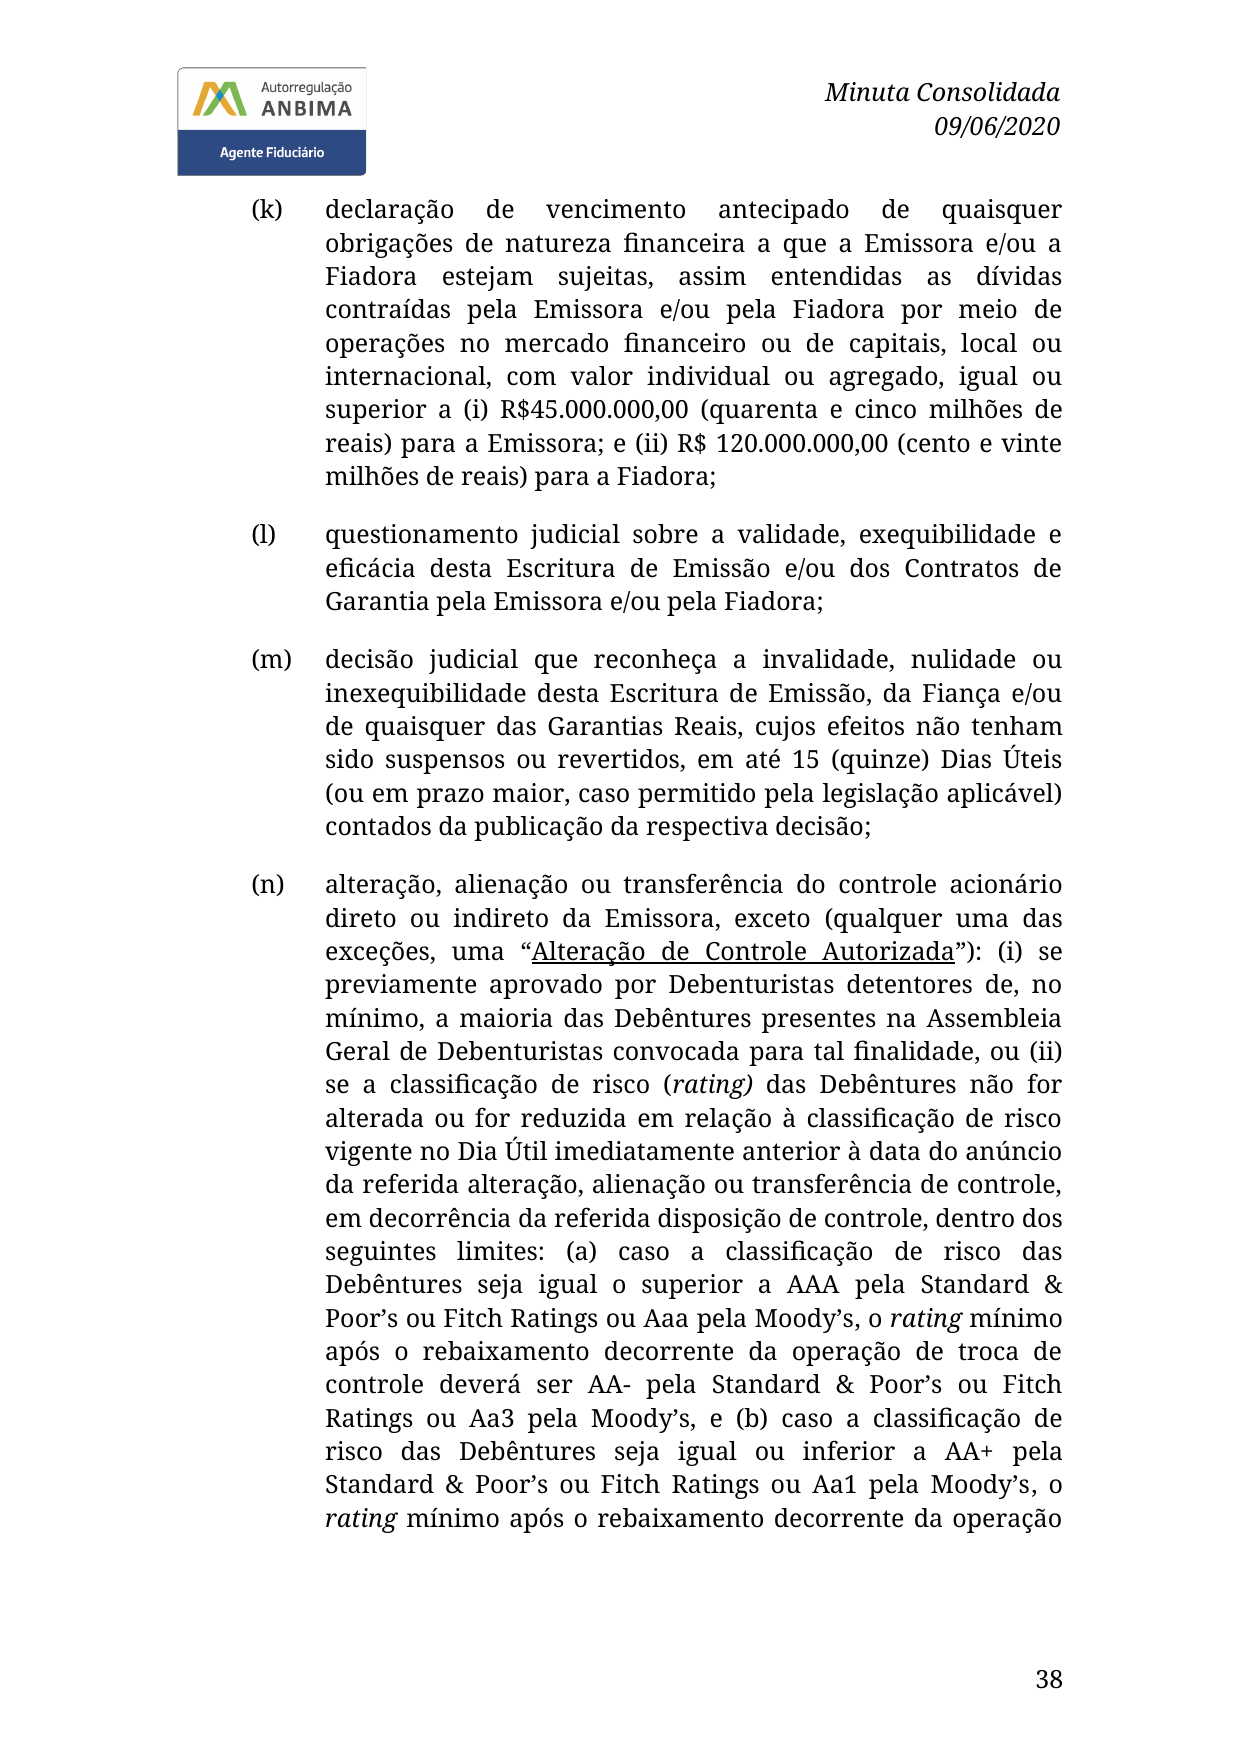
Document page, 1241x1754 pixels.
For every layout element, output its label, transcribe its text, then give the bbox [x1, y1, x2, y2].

text decisão judicial que reconheça a invalidade, nulidade ou inexequibilidade desta Escritura de Emissão, da Fiança e/ou de quaisquer das Garantias Reais, cujos efeitos não tenham sido suspensos ou revertidos, em até 15 (quinze) Dias Úteis (ou em prazo maior, caso permitido pela legislação aplicável) contados da publicação da respectiva decisão; [251, 642, 1063, 842]
text declaração de vencimento antecipado de quaisquer obrigações de natureza financeira a que a Emissora e/ou a Fiadora estejam sujeitas, assim entendidas as dívidas contraídas pela Emissora e/ou pela Fiadora por meio de operações no mercado financeiro ou de capitais, local ou internacional, com valor individual ou agregado, igual ou superior a (i) R$45.000.000,00 (quarenta e cinco milhões de reais) para a Emissora; e (ii) R$ 120.000.000,00 (cento e vinte milhões de reais) para a Fiadora; [251, 192, 1063, 492]
text questionamento judicial sobre a validade, exequibilidade e eficácia desta Escritura de Emissão e/ou dos Contratos de Garantia pela Emissora e/ou pela Fiadora; [251, 517, 1063, 617]
picture [177, 67, 367, 176]
